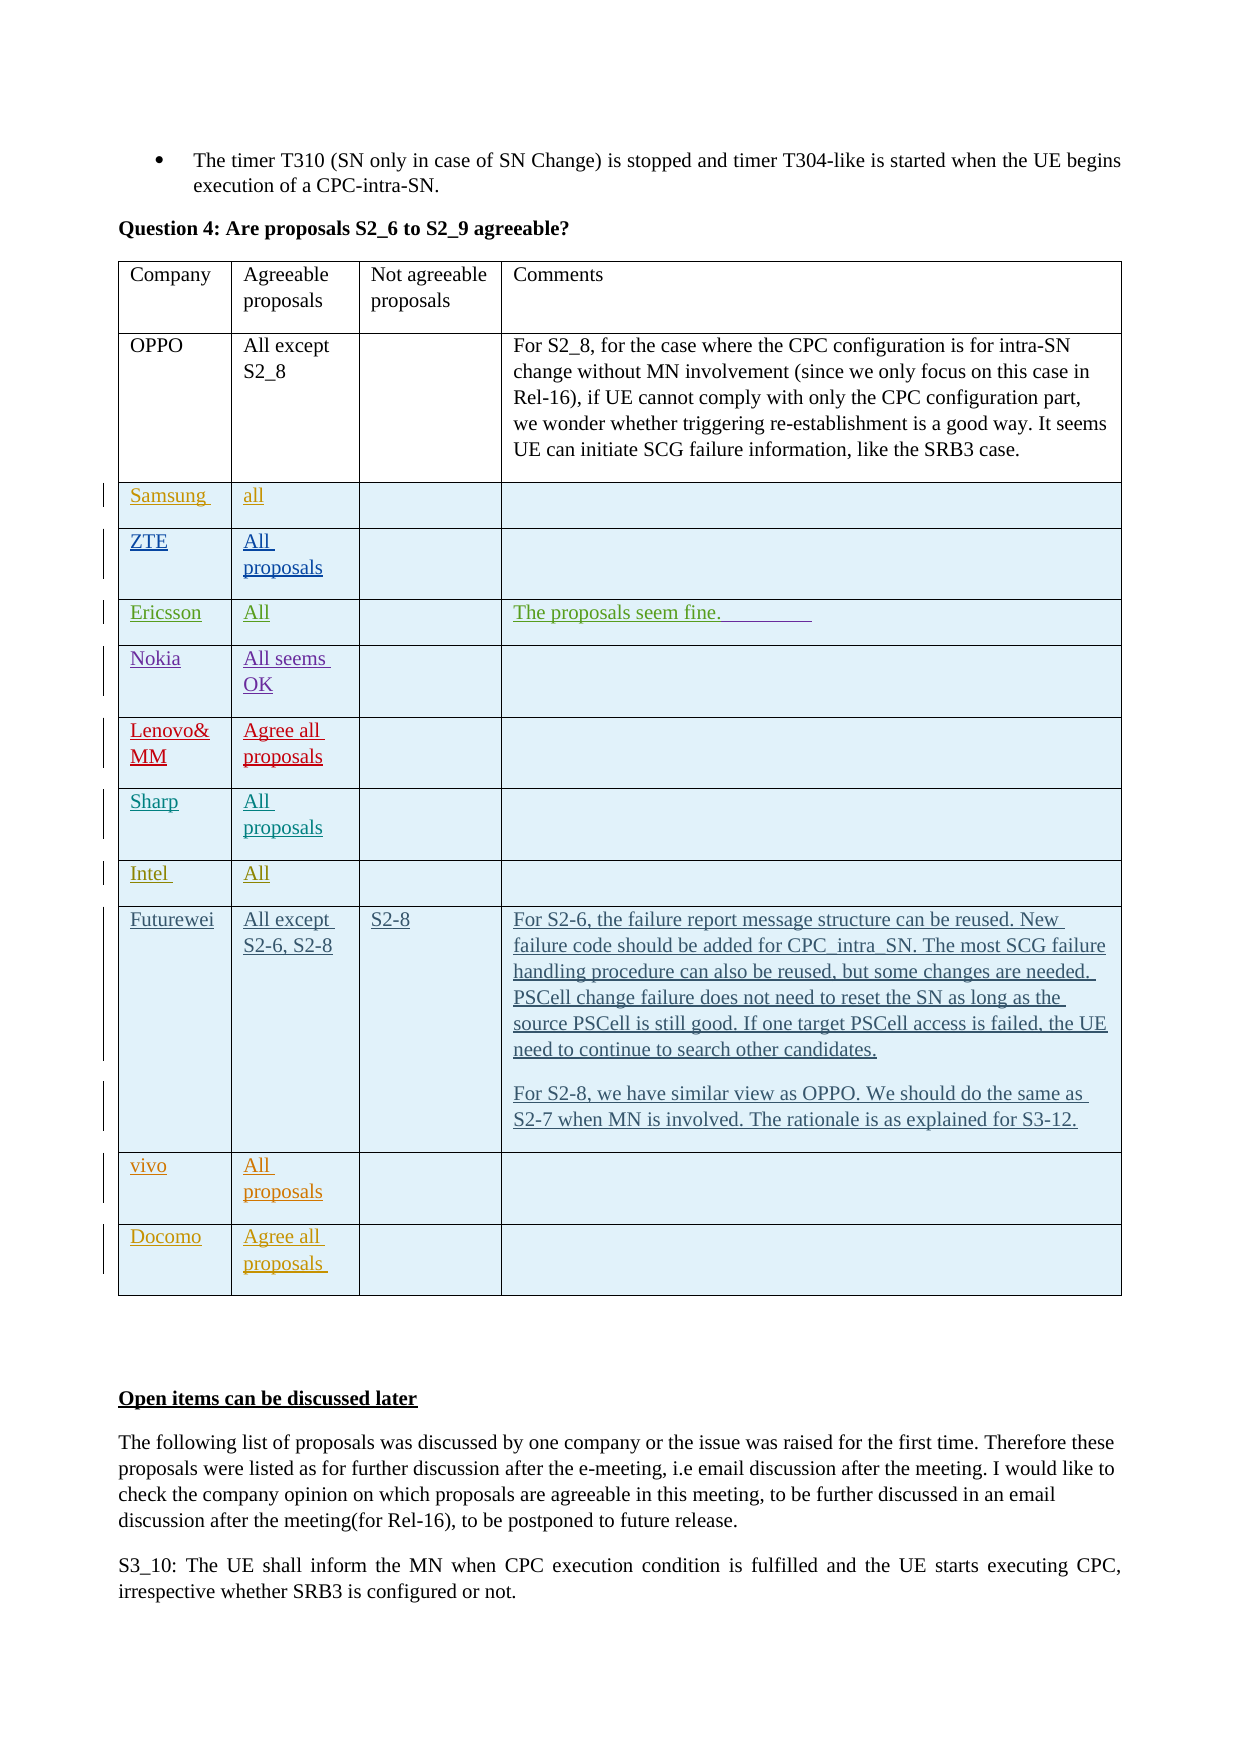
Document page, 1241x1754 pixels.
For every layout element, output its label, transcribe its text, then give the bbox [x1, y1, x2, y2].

table_header Comments [502, 262, 1121, 332]
table_cell All except S2_8 [232, 334, 359, 482]
table_header Not agreeable proposals [360, 262, 501, 332]
table_cell [360, 334, 501, 482]
text Open items can be discussed later [118, 1386, 1122, 1409]
table_header Company [119, 262, 231, 332]
text The following list of proposals was discussed by one company or the issue was raised for the first time. Therefore these proposals were listed as for further discussion after the e-meeting, i.e email discussion after the meeting. I would like to check the company opinion on which proposals are agreeable in this meeting, to be further discussed in an email discussion after the meeting(for Rel-16), to be postponed to future release. [118, 1430, 1122, 1532]
table_cell For S2_8, for the case where the CPC configuration is for intra-SN change without MN involvement (since we only focus on this case in Rel-16), if UE cannot comply with only the CPC configuration part, we wonder whether triggering re-establishment is a good way. It seems UE can initiate SCG failure information, like the SRB3 case. [502, 334, 1121, 482]
text Question 4: Are proposals S2_6 to S2_9 agreeable? [118, 216, 1122, 240]
table_header Agreeable proposals [232, 262, 359, 332]
table_cell OPPO [119, 334, 231, 482]
text S3_10: The UE shall inform the MN when CPC execution condition is fulfilled and the UE starts executing CPC, irrespective whether SRB3 is configured or not. [118, 1553, 1122, 1603]
list The timer T310 (SN only in case of SN Change) is stopped and timer T304-like is started when the UE begins execution of a CPC-intra-SN. [156, 147, 1122, 197]
